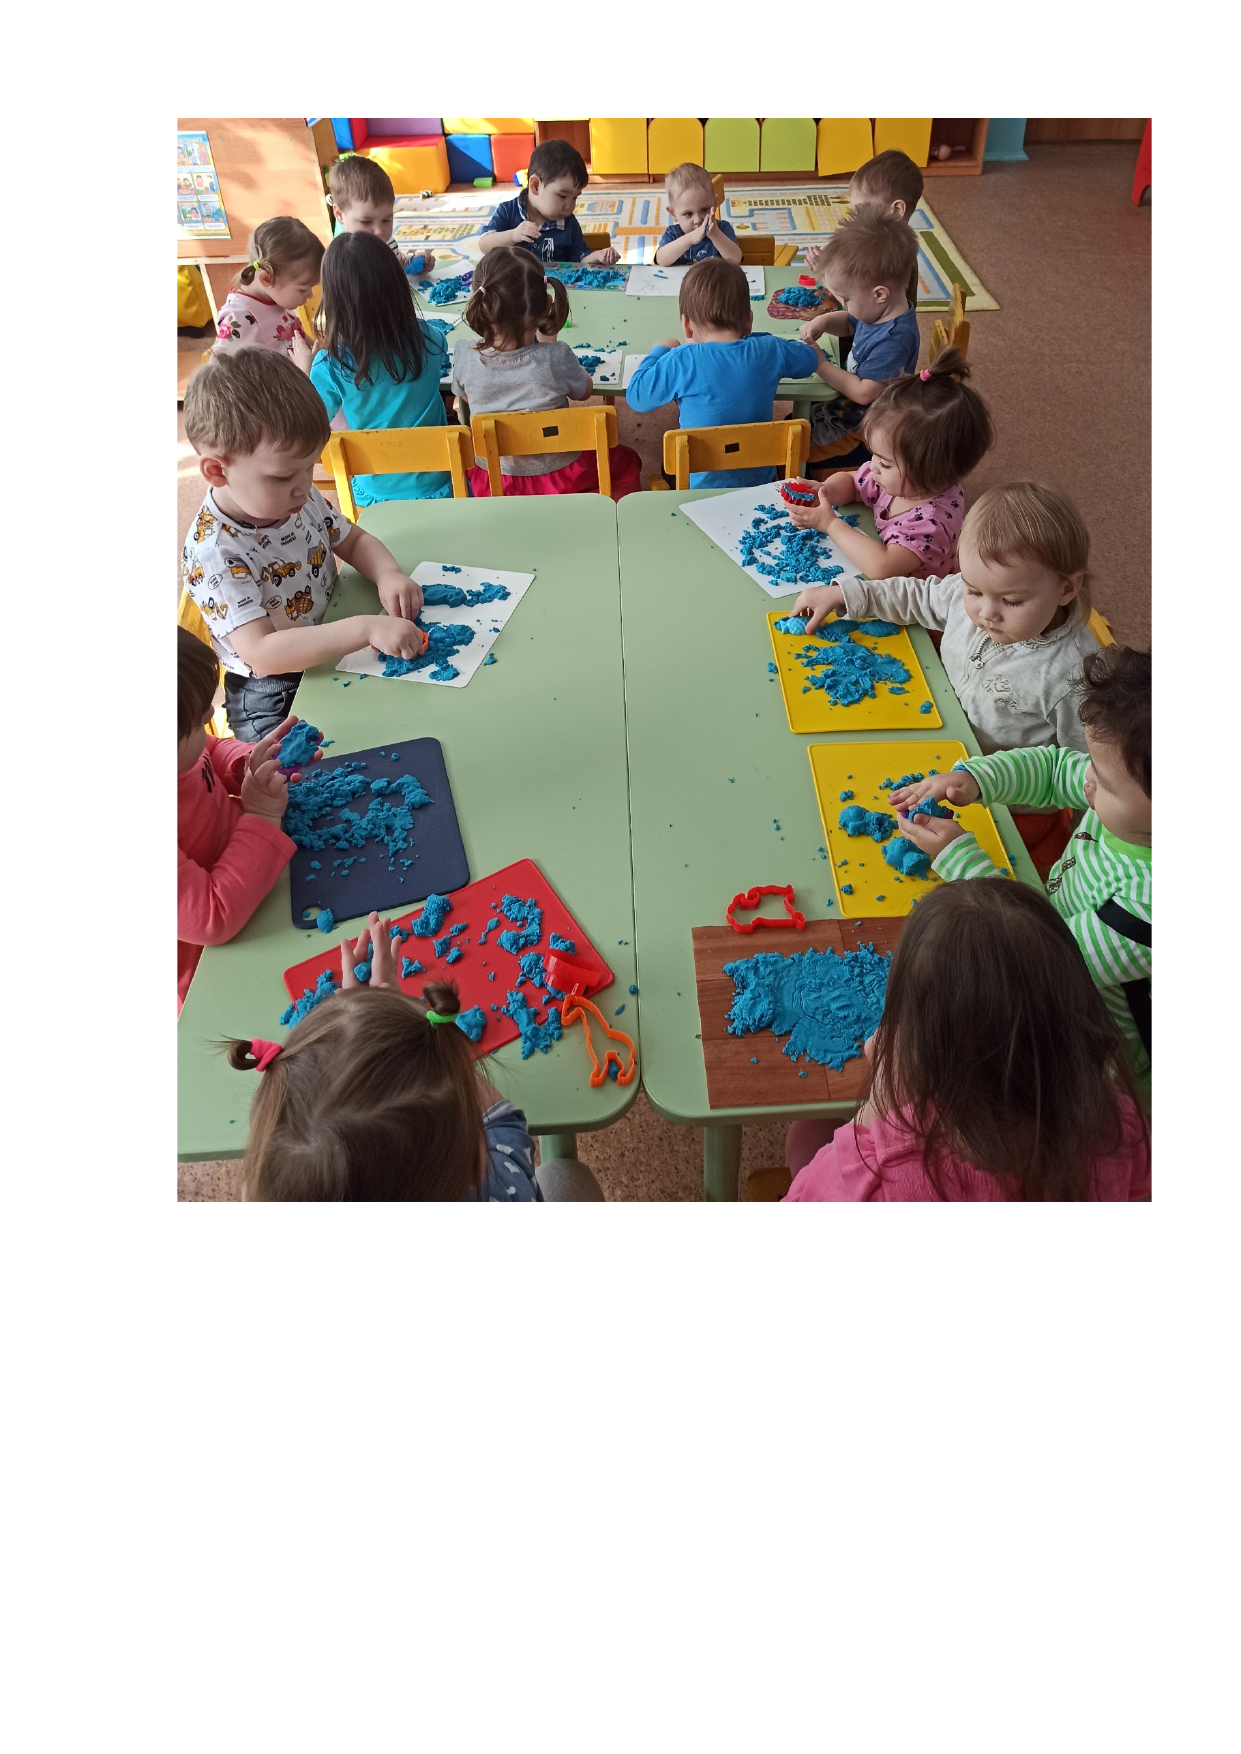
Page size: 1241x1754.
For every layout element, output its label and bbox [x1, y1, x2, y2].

picture [177, 118, 1152, 1202]
